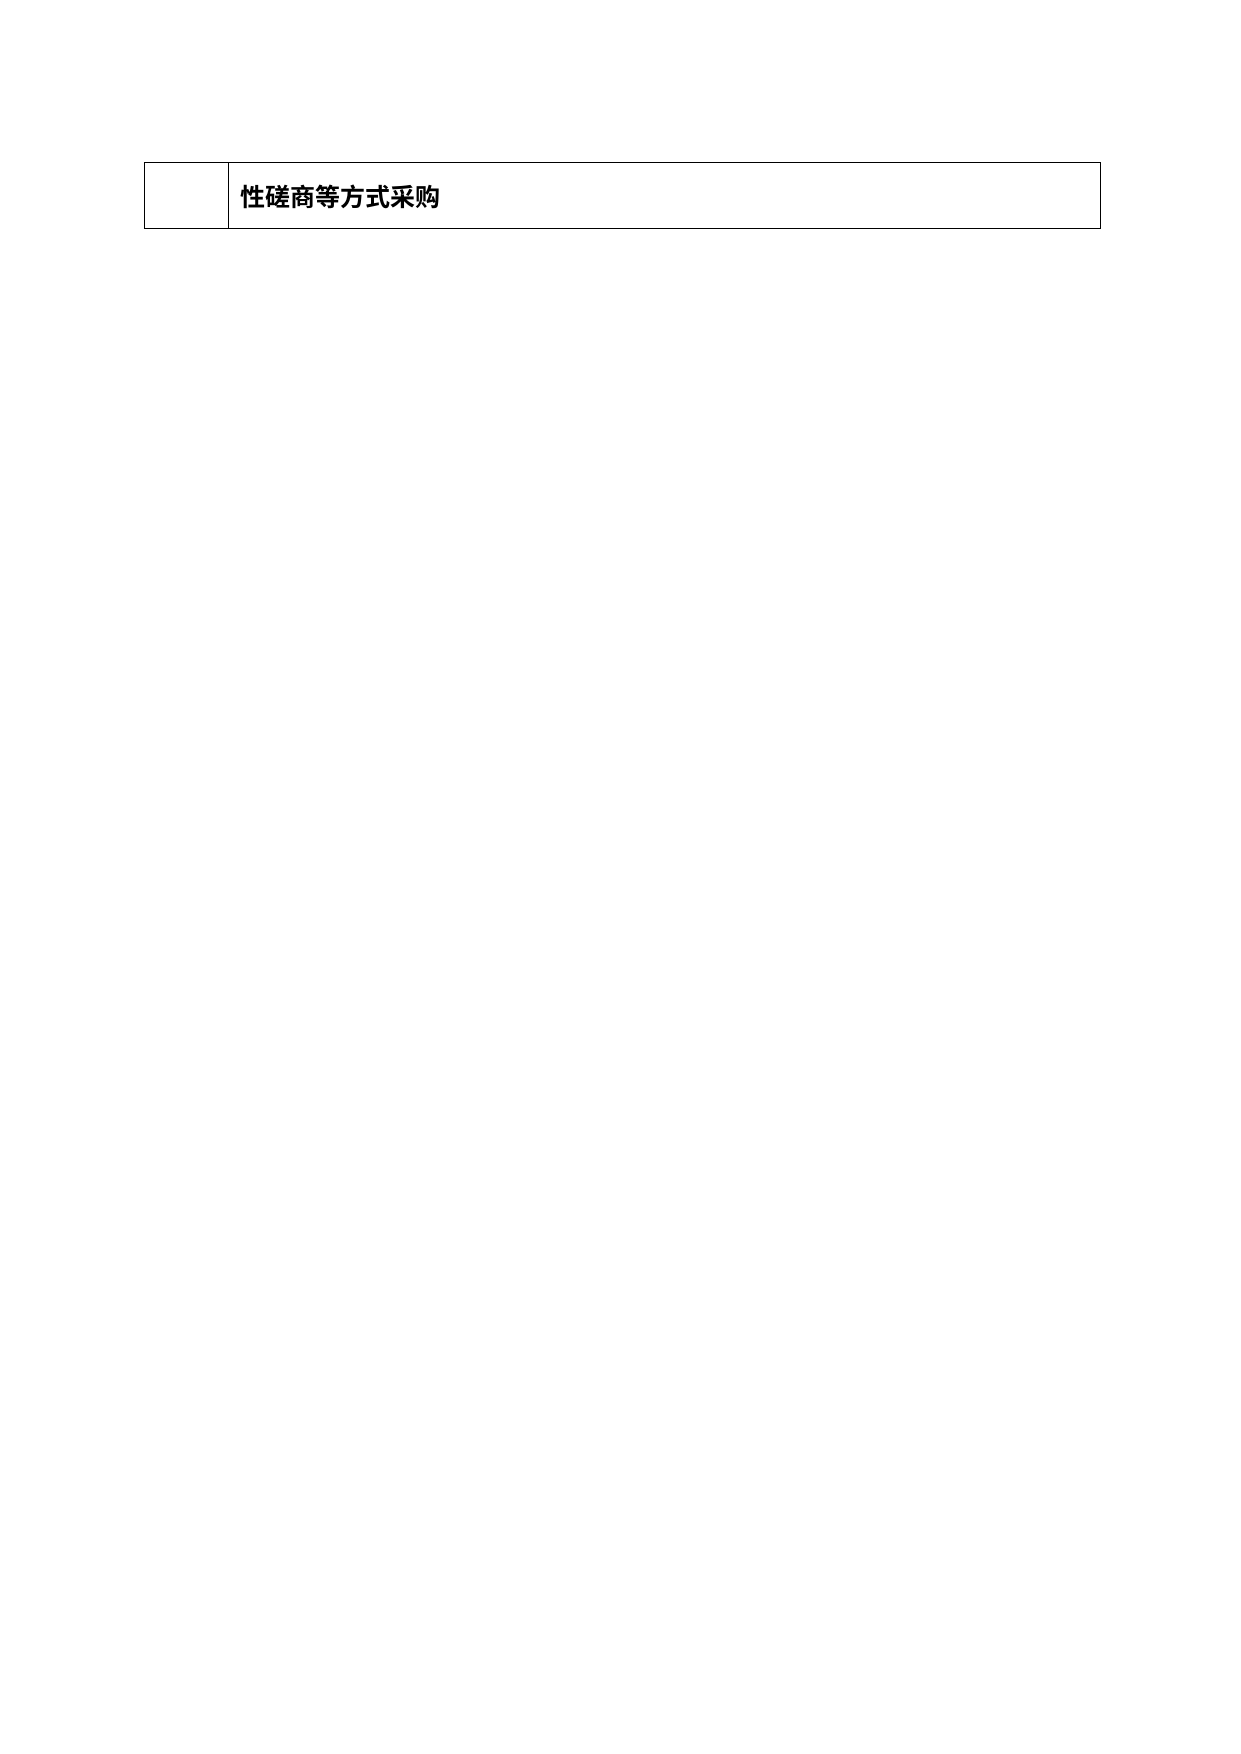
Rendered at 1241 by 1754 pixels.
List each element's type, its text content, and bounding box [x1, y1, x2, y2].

table_cell 8 [145, 163, 228, 228]
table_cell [229, 163, 1100, 228]
